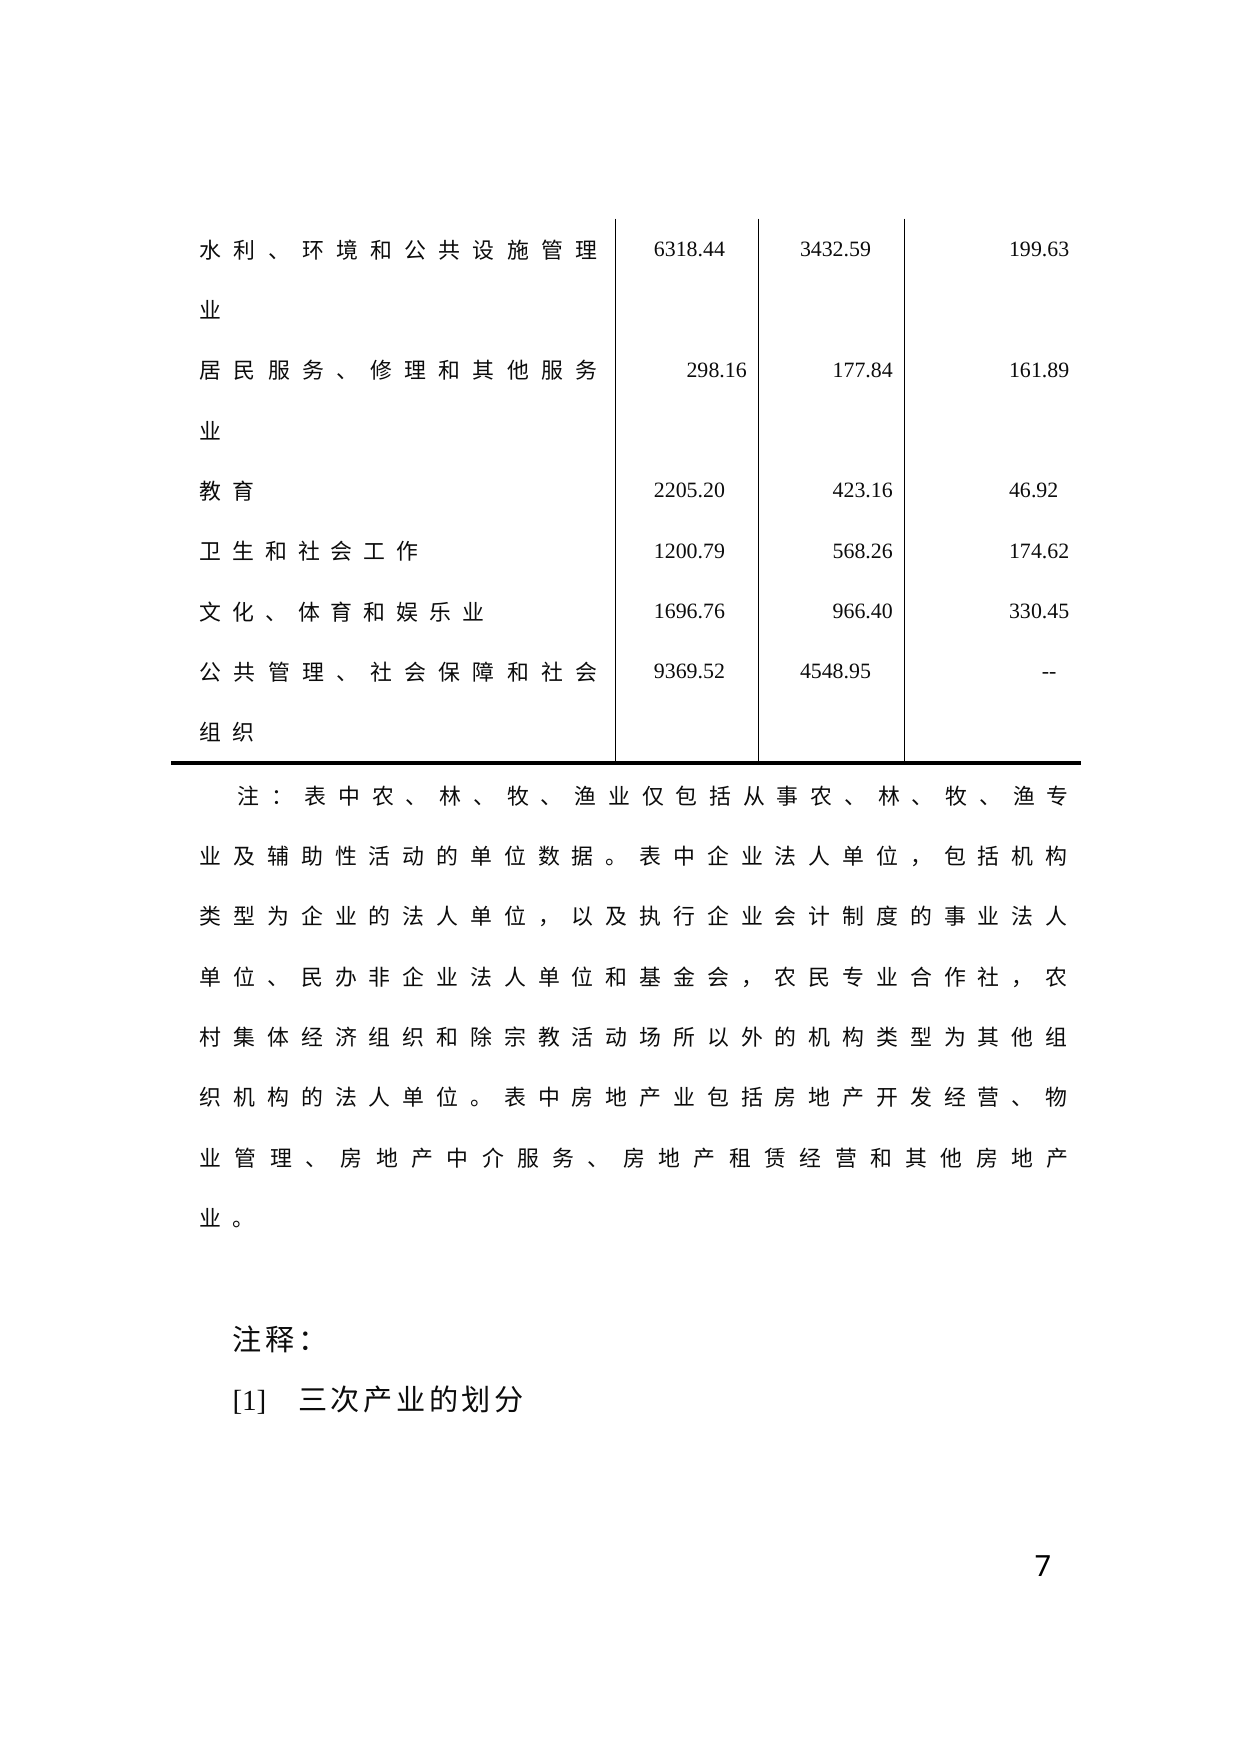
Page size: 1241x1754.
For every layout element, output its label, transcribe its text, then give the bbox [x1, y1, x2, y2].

table_cell 174.62 [905, 520, 1081, 580]
table_cell 教育 [171, 460, 615, 520]
table_cell 298.16 [616, 339, 758, 460]
table_cell 4548.95 [759, 641, 904, 761]
table_cell 1696.76 [616, 580, 758, 641]
table_cell 卫生和社会工作 [171, 520, 615, 580]
table_cell 注：表中农、林、牧、渔业仅包括从事农、林、牧、渔专业及辅助性活动的单位数据。表中企业法人单位，包括机构类型为企业的法人单位，以及执行企业会计制度的事业法人单位、民办非企业法人单位和基金会，农民专业合作社，农村集体经济组织和除宗教活动场所以外的机构类型为其他组织机构的法人单位。表中房地产业包括房地产开发经营、物业管理、房地产中介服务、房地产租赁经营和其他房地产业。 [171, 765, 1081, 1247]
table_cell 330.45 [905, 580, 1081, 641]
table_cell 3432.59 [759, 219, 904, 339]
table_cell 居民服务、修理和其他服务业 [171, 339, 615, 460]
table_cell 423.16 [759, 460, 904, 520]
table_cell 9369.52 [616, 641, 758, 761]
table_cell 177.84 [759, 339, 904, 460]
table_cell 199.63 [905, 219, 1081, 339]
table_cell 2205.20 [616, 460, 758, 520]
table_cell 文化、体育和娱乐业 [171, 580, 615, 641]
table_cell 6318.44 [616, 219, 758, 339]
table_cell 161.89 [905, 339, 1081, 460]
table_cell -- [905, 641, 1081, 761]
table_cell 568.26 [759, 520, 904, 580]
table_cell 46.92 [905, 460, 1081, 520]
text 注释： [167, 1307, 1085, 1368]
table_cell 水利、环境和公共设施管理业 [171, 219, 615, 339]
table_cell 公共管理、社会保障和社会组织 [171, 641, 615, 761]
text [1]三次产业的划分 [167, 1368, 1085, 1428]
table_cell 1200.79 [616, 520, 758, 580]
table_cell 966.40 [759, 580, 904, 641]
